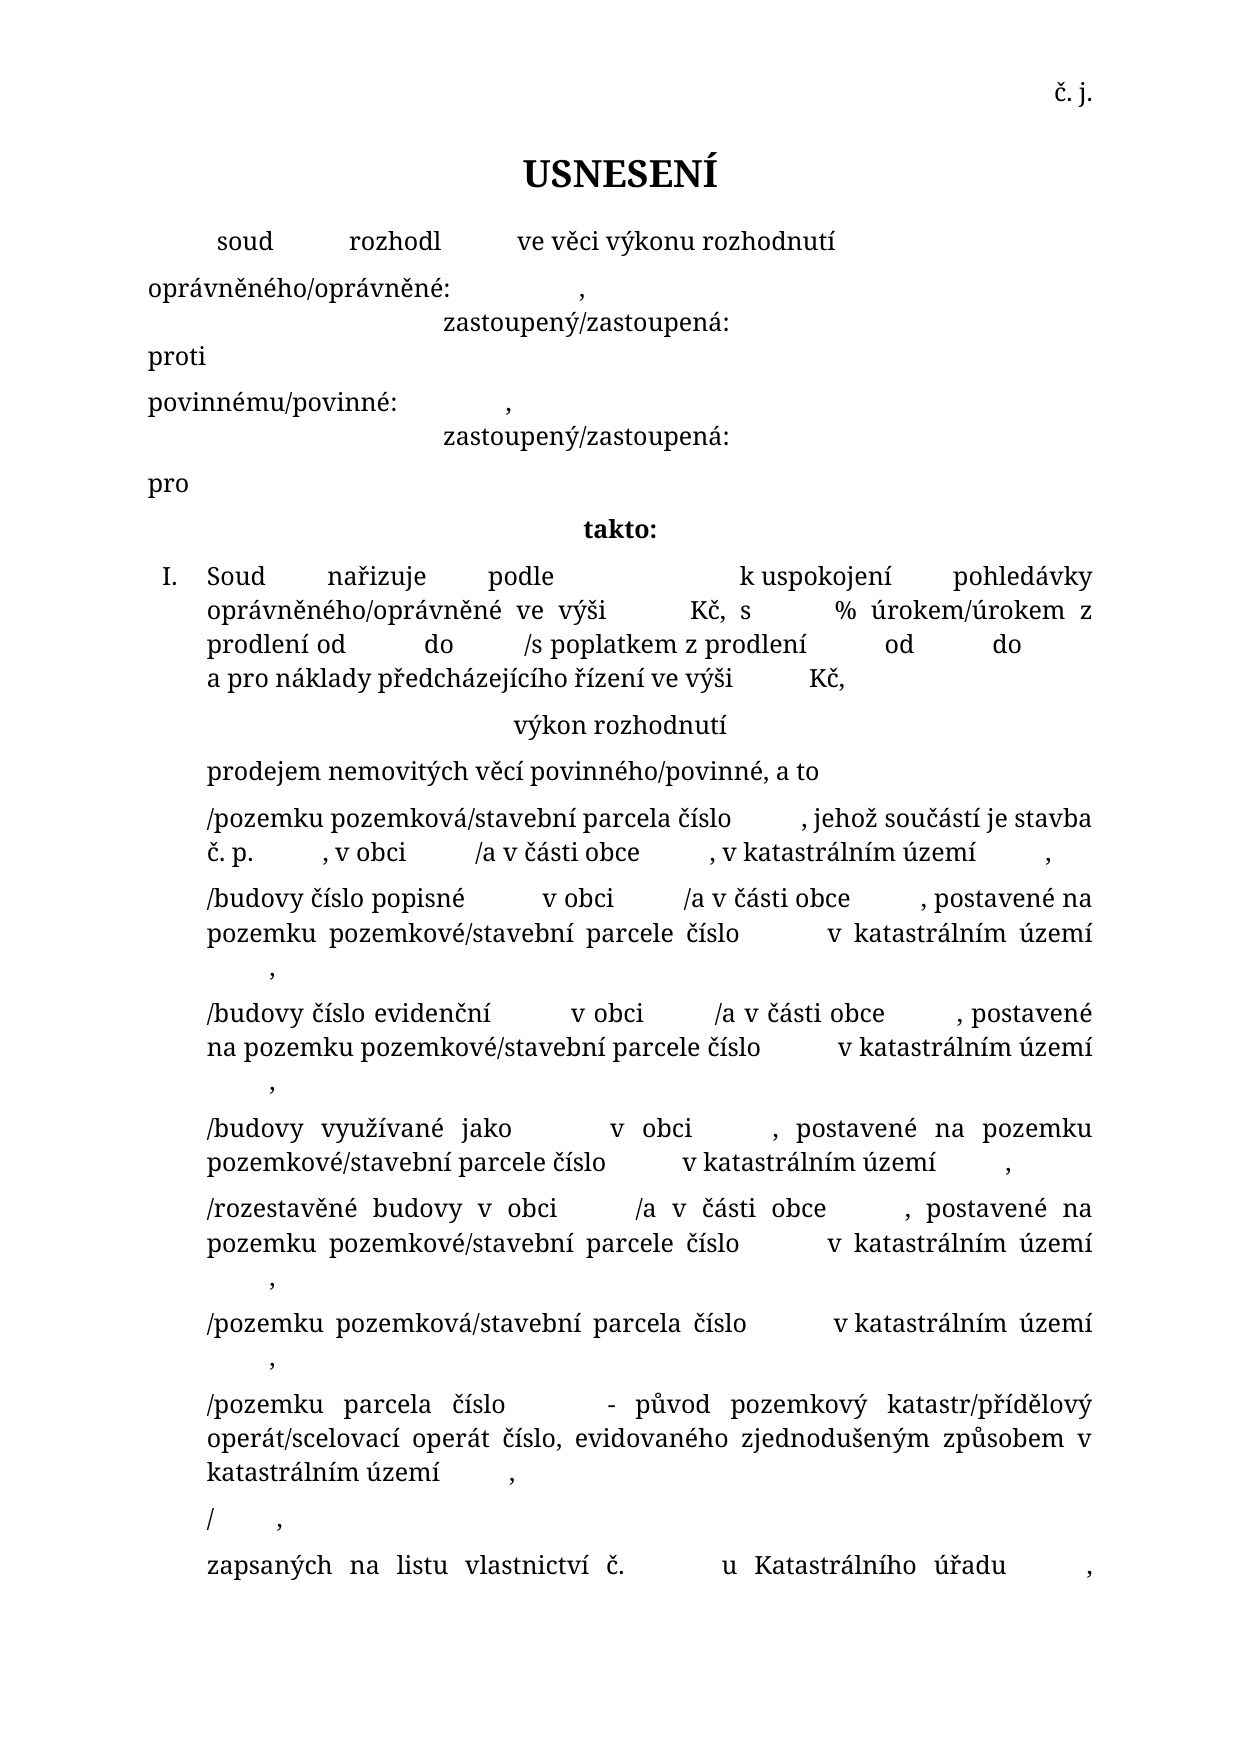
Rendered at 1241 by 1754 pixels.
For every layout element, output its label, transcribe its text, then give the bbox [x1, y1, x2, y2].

text USNESENÍ [148, 148, 1093, 199]
text /budovy číslo popisné v obci /a v části obce , postavené na pozemku pozemkové/stavební parcele číslo v katastrálním území , [207, 881, 1093, 983]
text soud rozhodl ve věci výkonu rozhodnutí [148, 224, 1093, 258]
text /budovy využívané jako v obci , postavené na pozemku pozemkové/stavební parcele číslo v katastrálním území , [207, 1111, 1093, 1179]
text prodejem nemovitých věcí povinného/povinné, a to [207, 754, 1093, 788]
text výkon rozhodnutí [148, 707, 1093, 741]
list Soud nařizuje podle k uspokojení pohledávky oprávněného/oprávněné ve výši Kč, s % úrokem/úrokem z prodlení od do /s poplatkem z prodlení od do a pro náklady předcházejícího řízení ve výši Kč, [177, 559, 1093, 695]
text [207, 1548, 1093, 1582]
text /pozemku parcela číslo - původ pozemkový katastr/přídělový operát/scelovací operát číslo, evidovaného zjednodušeným způsobem v katastrálním území , [207, 1386, 1093, 1489]
text proti [148, 338, 1093, 372]
text /rozestavěné budovy v obci /a v části obce , postavené na pozemku pozemkové/stavební parcele číslo v katastrálním území , [207, 1191, 1093, 1293]
text / , [207, 1501, 1093, 1535]
text /pozemku pozemková/stavební parcela číslo , jehož součástí je stavba č. p. , v obci /a v části obce , v katastrálním území , [207, 801, 1093, 869]
text pro [148, 466, 1093, 499]
text oprávněného/oprávněné: , zastoupený/zastoupená: [148, 270, 1093, 338]
text /budovy číslo evidenční v obci /a v části obce , postavené na pozemku pozemkové/stavební parcele číslo v katastrálním území , [207, 996, 1093, 1098]
text takto: [148, 512, 1093, 546]
text /pozemku pozemková/stavební parcela číslo v katastrálním území , [207, 1306, 1093, 1374]
text povinnému/povinné: , zastoupený/zastoupená: [148, 385, 1093, 453]
